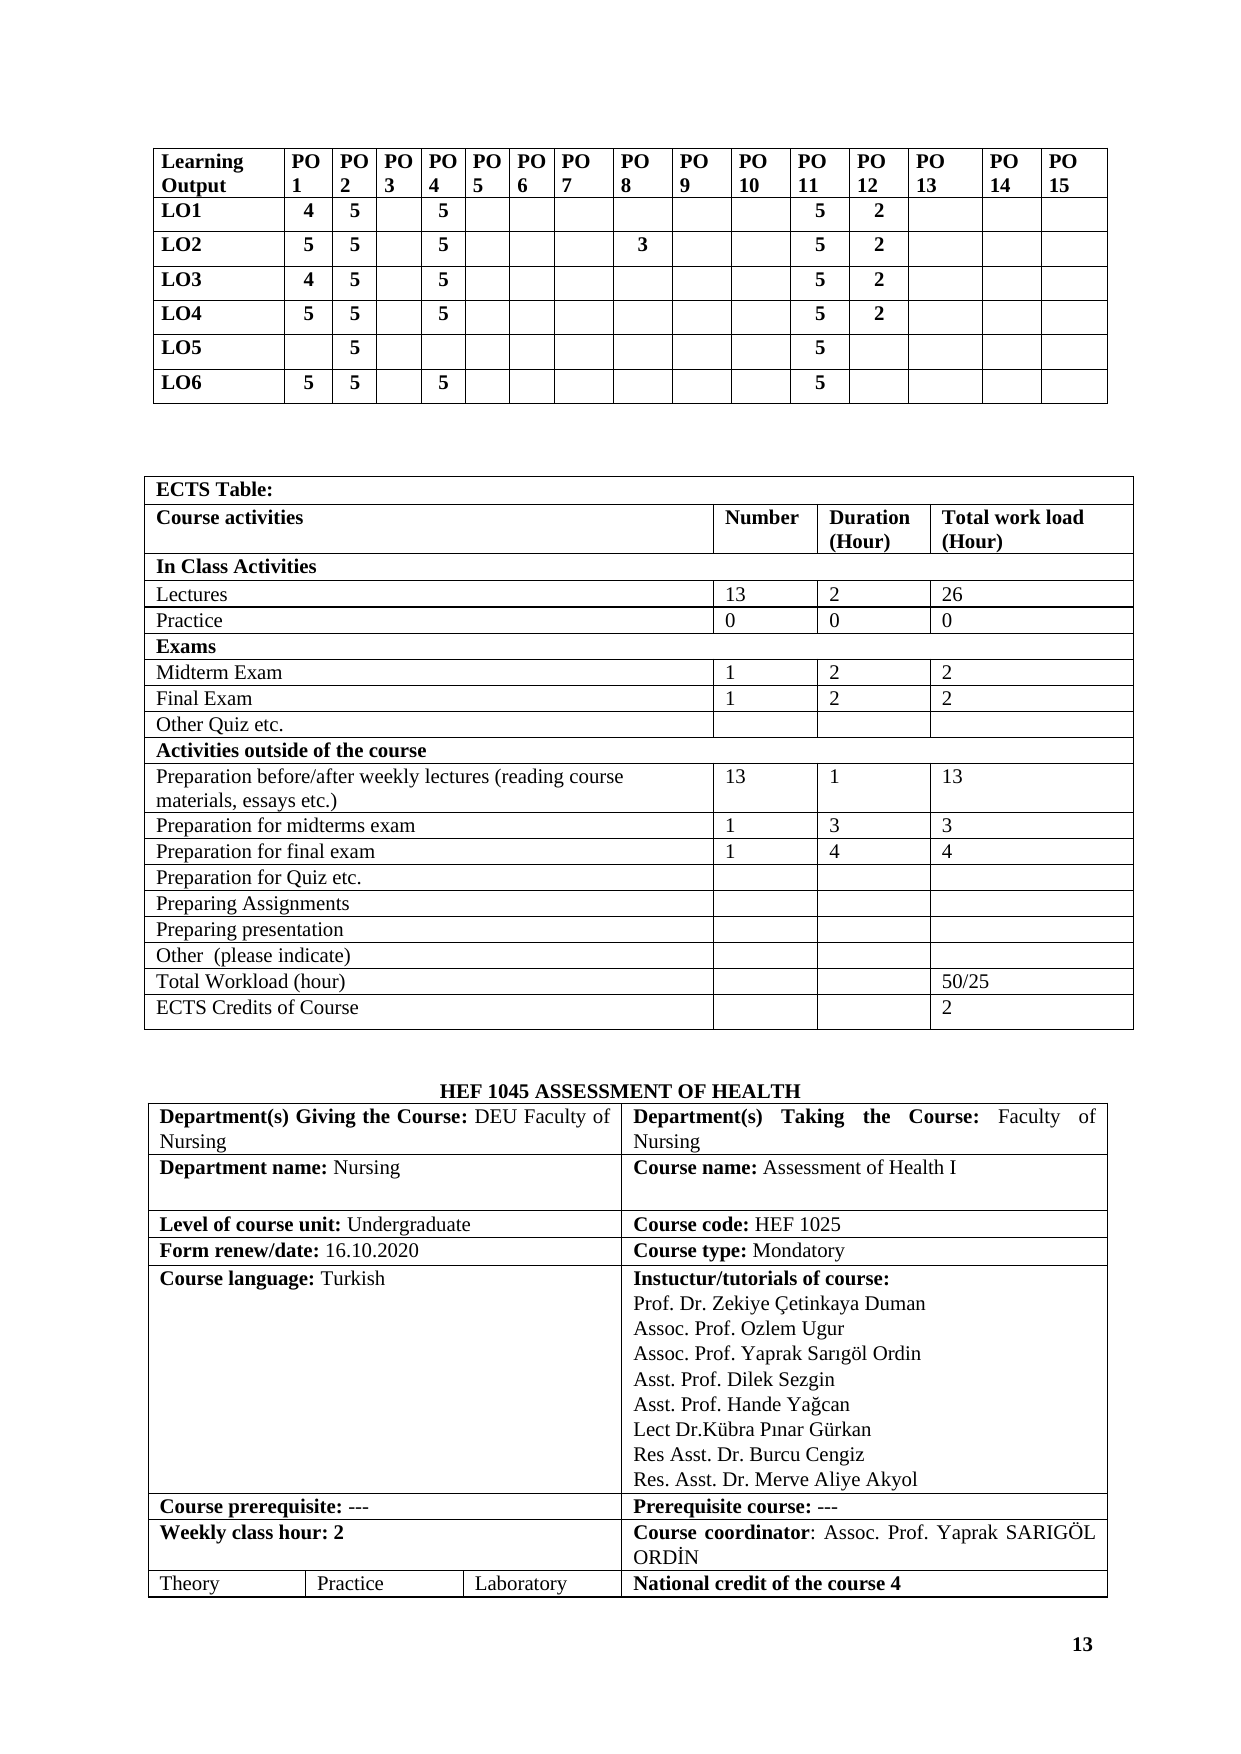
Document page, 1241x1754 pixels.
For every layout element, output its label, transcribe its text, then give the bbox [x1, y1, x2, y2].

table_cell 13 [714, 581, 817, 606]
table_header ECTS Table: [145, 477, 1133, 504]
table_cell Course code: HEF 1025 [622, 1211, 1107, 1237]
table_cell [714, 891, 817, 916]
table_cell [732, 301, 790, 334]
table_header PO 11 [791, 149, 849, 197]
table_cell Course name: Assessment of Health I [622, 1155, 1107, 1210]
table_header Department(s) Taking the Course: Faculty of Nursing [622, 1104, 1107, 1154]
table_cell 5 [333, 198, 376, 231]
table_cell [1042, 232, 1107, 266]
table_cell 2 [931, 686, 1133, 711]
table_cell [377, 370, 421, 403]
table_cell [1042, 335, 1107, 369]
table_cell LO1 [154, 198, 284, 231]
table_cell [818, 865, 930, 890]
table_header PO4 [422, 149, 465, 197]
table_cell [377, 335, 421, 369]
table_cell 26 [931, 581, 1133, 606]
table_cell [818, 917, 930, 942]
table_header PO 8 [614, 149, 672, 197]
table_cell [818, 943, 930, 968]
table_cell 4 [818, 839, 930, 864]
table_cell Preparation for final exam [145, 839, 713, 864]
table_cell [673, 198, 731, 231]
table_cell 0 [714, 608, 817, 632]
table_cell 4 [285, 198, 332, 231]
table_cell 5 [285, 301, 332, 334]
table_cell [555, 267, 613, 300]
table_cell [818, 891, 930, 916]
table_cell 5 [333, 232, 376, 266]
table_cell Duration (Hour) [818, 505, 930, 553]
table_cell [850, 370, 908, 403]
table_cell LO5 [154, 335, 284, 369]
table_cell 2 [818, 686, 930, 711]
table_cell [909, 267, 982, 300]
table_cell 2 [850, 232, 908, 266]
table_cell [510, 335, 554, 369]
table_cell [377, 198, 421, 231]
table_cell [909, 232, 982, 266]
table_header Department(s) Giving the Course: DEU Faculty of Nursing [149, 1104, 621, 1154]
table_header PO 13 [909, 149, 982, 197]
table_cell Practice [145, 608, 713, 632]
table_cell [614, 335, 672, 369]
table_cell [818, 712, 930, 737]
table_cell 1 [818, 764, 930, 812]
table_cell [931, 865, 1133, 890]
table_cell 1 [714, 686, 817, 711]
table_cell Other Quiz etc. [145, 712, 713, 737]
table_cell [818, 969, 930, 994]
table_cell Final Exam [145, 686, 713, 711]
table_cell [673, 301, 731, 334]
table_cell Practice [306, 1571, 463, 1596]
table_cell [909, 370, 982, 403]
table_header PO 7 [555, 149, 613, 197]
table_cell LO2 [154, 232, 284, 266]
table_cell [510, 267, 554, 300]
table_cell In Class Activities [145, 554, 1133, 580]
table_header PO 14 [983, 149, 1041, 197]
table_cell [614, 267, 672, 300]
table_cell 0 [818, 608, 930, 632]
table_cell Prerequisite course: --- [622, 1494, 1107, 1519]
table_cell Instuctur/tutorials of course: Prof. Dr. Zekiye Çetinkaya Duman Assoc. Prof. Ozlem Ugur Assoc. Prof. Yaprak Sarıgöl Ordin Asst. Prof. Dilek Sezgin Asst. Prof. Hande Yağcan Lect Dr.Kübra Pınar Gürkan Res Asst. Dr. Burcu Cengiz Res. Asst. Dr. Merve Aliye Akyol [622, 1266, 1107, 1492]
table_cell [377, 267, 421, 300]
table_cell 5 [422, 370, 465, 403]
table_cell [983, 335, 1041, 369]
table_cell [377, 232, 421, 266]
table_cell Total work load (Hour) [931, 505, 1133, 553]
table_cell [555, 335, 613, 369]
table_cell [732, 267, 790, 300]
table_cell 5 [791, 267, 849, 300]
table_cell [614, 198, 672, 231]
table_header PO 15 [1042, 149, 1107, 197]
table_cell [510, 370, 554, 403]
table_cell 0 [931, 608, 1133, 632]
table_cell 5 [285, 232, 332, 266]
table_cell 5 [791, 198, 849, 231]
table_cell 13 [714, 764, 817, 812]
table_cell [377, 301, 421, 334]
table_cell [732, 370, 790, 403]
table_cell Midterm Exam [145, 660, 713, 684]
table_cell [931, 943, 1133, 968]
table_cell 2 [931, 995, 1133, 1029]
table_cell [909, 335, 982, 369]
table_cell LO6 [154, 370, 284, 403]
table_cell [466, 370, 509, 403]
table_cell [732, 198, 790, 231]
table_cell [673, 370, 731, 403]
table_cell [732, 232, 790, 266]
table_header PO 12 [850, 149, 908, 197]
table_cell Preparation for Quiz etc. [145, 865, 713, 890]
table_cell [510, 232, 554, 266]
table_cell 50/25 [931, 969, 1133, 994]
table_cell 5 [791, 301, 849, 334]
table_cell 5 [422, 267, 465, 300]
table_cell Course prerequisite: --- [149, 1494, 621, 1519]
table_cell 3 [931, 813, 1133, 838]
table_cell 1 [714, 839, 817, 864]
table_cell National credit of the course 4 [622, 1571, 1107, 1596]
table_cell 2 [850, 198, 908, 231]
table_header PO6 [510, 149, 554, 197]
table_cell 1 [714, 813, 817, 838]
table_cell 13 [931, 764, 1133, 812]
table_header Learning Output [154, 149, 284, 197]
table_cell [850, 335, 908, 369]
table_header PO2 [333, 149, 376, 197]
table_cell 5 [791, 335, 849, 369]
table_cell [614, 301, 672, 334]
table_cell [466, 232, 509, 266]
table_cell 4 [931, 839, 1133, 864]
table_cell 2 [818, 660, 930, 684]
table_cell Form renew/date: 16.10.2020 [149, 1238, 621, 1264]
table_cell [714, 712, 817, 737]
table_cell 2 [850, 301, 908, 334]
table_cell Preparing presentation [145, 917, 713, 942]
table_cell [714, 969, 817, 994]
table_cell 5 [285, 370, 332, 403]
table_cell 2 [850, 267, 908, 300]
table_cell [1042, 301, 1107, 334]
table_cell Other (please indicate) [145, 943, 713, 968]
table_cell Weekly class hour: 2 [149, 1520, 621, 1570]
table_cell [714, 995, 817, 1029]
table_cell Number [714, 505, 817, 553]
table_cell [673, 232, 731, 266]
table_cell [466, 301, 509, 334]
table_cell Preparation before/after weekly lectures (reading course materials, essays etc.) [145, 764, 713, 812]
table_cell [555, 198, 613, 231]
table_cell [909, 301, 982, 334]
table_cell [931, 917, 1133, 942]
table_cell Laboratory [464, 1571, 621, 1596]
table_cell Preparing Assignments [145, 891, 713, 916]
table_cell 5 [333, 335, 376, 369]
table_cell Department name: Nursing [149, 1155, 621, 1210]
table_cell [614, 370, 672, 403]
table_cell Lectures [145, 581, 713, 606]
table_cell [714, 865, 817, 890]
table_cell [818, 995, 930, 1029]
table_cell [1042, 267, 1107, 300]
table_header PO3 [377, 149, 421, 197]
table_cell [1042, 370, 1107, 403]
table_cell Course type: Mondatory [622, 1238, 1107, 1264]
table_cell 5 [422, 301, 465, 334]
table_cell 2 [818, 581, 930, 606]
table_cell 5 [333, 267, 376, 300]
table_cell [983, 267, 1041, 300]
table_cell Course coordinator: Assoc. Prof. Yaprak SARIGÖL ORDİN [622, 1520, 1107, 1570]
table_cell 1 [714, 660, 817, 684]
table_cell Course language: Turkish [149, 1266, 621, 1492]
table_cell Exams [145, 634, 1133, 658]
table_cell Preparation for midterms exam [145, 813, 713, 838]
table_cell [555, 232, 613, 266]
table_cell 5 [791, 232, 849, 266]
table_cell [909, 198, 982, 231]
table_cell [422, 335, 465, 369]
table_cell [714, 943, 817, 968]
table_cell [732, 335, 790, 369]
table_cell [510, 198, 554, 231]
table_cell 5 [422, 198, 465, 231]
table_cell [466, 335, 509, 369]
table_cell 5 [422, 232, 465, 266]
table_cell [466, 198, 509, 231]
table_header PO 9 [673, 149, 731, 197]
table_cell Theory [149, 1571, 305, 1596]
table_cell [983, 198, 1041, 231]
table_cell [714, 917, 817, 942]
table_cell Level of course unit: Undergraduate [149, 1211, 621, 1237]
table_cell [466, 267, 509, 300]
table_cell 5 [333, 370, 376, 403]
table_header PO5 [466, 149, 509, 197]
table_cell [931, 712, 1133, 737]
table_cell [555, 301, 613, 334]
table_cell ECTS Credits of Course [145, 995, 713, 1029]
table_header PO 10 [732, 149, 790, 197]
table_cell 5 [791, 370, 849, 403]
table_header PO1 [285, 149, 332, 197]
table_cell 5 [333, 301, 376, 334]
table_cell LO4 [154, 301, 284, 334]
table_cell [285, 335, 332, 369]
table_cell Course activities [145, 505, 713, 553]
table_cell 2 [931, 660, 1133, 684]
table_cell 4 [285, 267, 332, 300]
table_cell LO3 [154, 267, 284, 300]
table_cell [673, 267, 731, 300]
subtitle HEF 1045 ASSESSMENT OF HEALTH [148, 1078, 1093, 1103]
table_cell [931, 891, 1133, 916]
table_cell Total Workload (hour) [145, 969, 713, 994]
table_cell [673, 335, 731, 369]
table_cell [983, 370, 1041, 403]
table_cell [983, 301, 1041, 334]
table_cell [1042, 198, 1107, 231]
table_cell 3 [614, 232, 672, 266]
table_cell [555, 370, 613, 403]
table_cell [510, 301, 554, 334]
table_cell 3 [818, 813, 930, 838]
table_cell [983, 232, 1041, 266]
table_cell Activities outside of the course [145, 738, 1133, 763]
